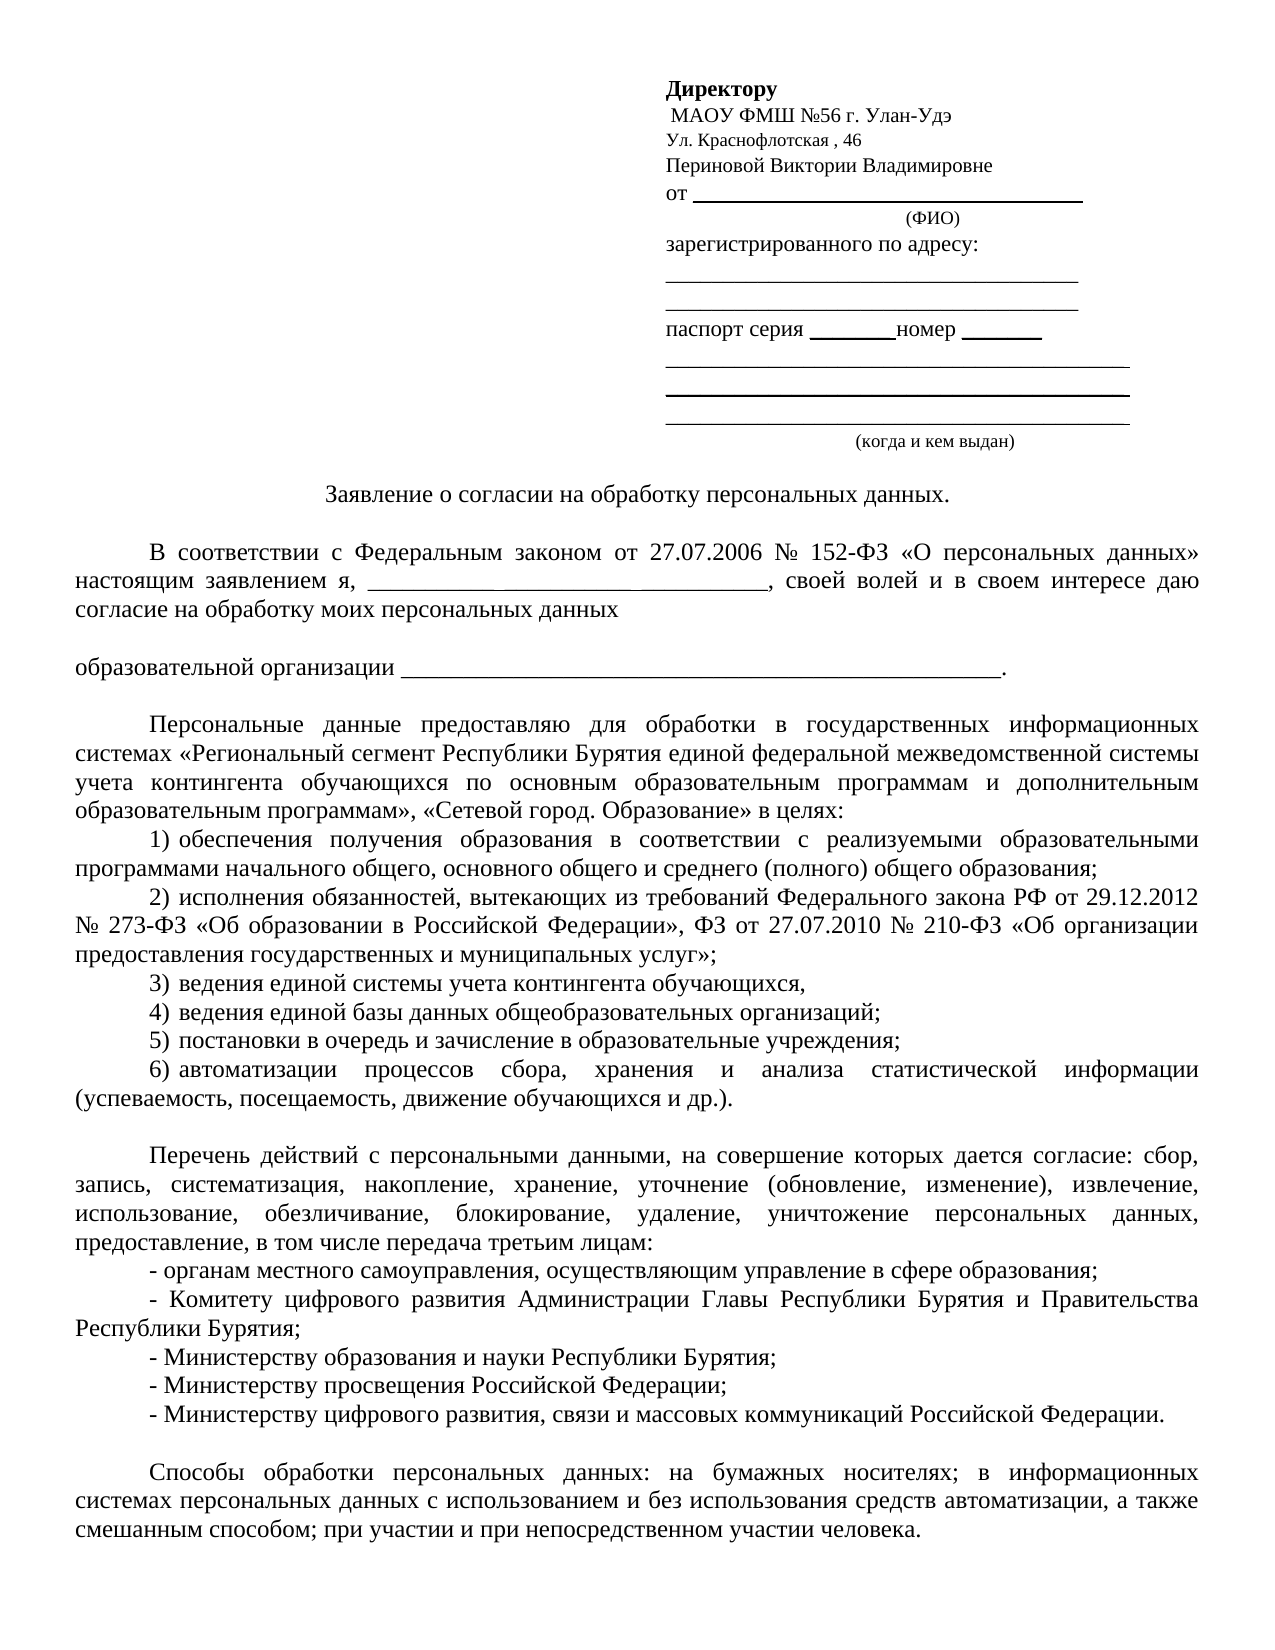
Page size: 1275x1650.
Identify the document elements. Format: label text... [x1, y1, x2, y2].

text (когда и кем выдан) [666, 429, 1200, 451]
text 2) исполнения обязанностей, вытекающих из требований Федерального закона РФ от 29.12.2012 № 273-ФЗ «Об образовании в Российской Федерации», ФЗ от 27.07.2010 № 210-ФЗ «Об организации предоставления государственных и муниципальных услуг»; [75, 882, 1200, 968]
text Перечень действий с персональными данными, на совершение которых дается согласие: сбор, запись, систематизация, накопление, хранение, уточнение (обновление, изменение), извлечение, использование, обезличивание, блокирование, удаление, уничтожение персональных данных, предоставление, в том числе передача третьим лицам: [75, 1140, 1200, 1255]
text образовательной организации ________________________________________________. [75, 652, 1200, 680]
text паспорт серия _______ номер _______ [666, 316, 1200, 342]
text 3) ведения единой системы учета контингента обучающихся, [75, 968, 1200, 997]
text зарегистрированного по адресу: [666, 230, 1200, 257]
text ________________________________________ ________________________________________ ________________________________________ [666, 344, 1200, 427]
text ____________________________________ [666, 259, 1200, 285]
text ____________________________________ [666, 287, 1200, 313]
text 6) автоматизации процессов сбора, хранения и анализа статистической информации (успеваемость, посещаемость, движение обучающихся и др.). [75, 1054, 1200, 1112]
text - Министерству просвещения Российской Федерации; [75, 1370, 1200, 1399]
text МАОУ ФМШ №56 г. Улан-Удэ [666, 103, 1200, 127]
text - органам местного самоуправления, осуществляющим управление в сфере образования; [75, 1255, 1200, 1284]
text Директору [666, 75, 1200, 101]
text Ул. Краснофлотская , 46 [666, 129, 1200, 151]
text от ___________ ___________ ___________ [666, 178, 1200, 205]
text 5) постановки в очередь и зачисление в образовательные учреждения; [75, 1025, 1200, 1054]
text Персональные данные предоставляю для обработки в государственных информационных системах «Региональный сегмент Республики Бурятия единой федеральной межведомственной системы учета контингента обучающихся по основным образовательным программам и дополнительным образовательным программам», «Сетевой город. Образование» в целях: [75, 709, 1200, 824]
text Способы обработки персональных данных: на бумажных носителях; в информационных системах персональных данных с использованием и без использования средств автоматизации, а также смешанным способом; при участии и при непосредственном участии человека. [75, 1457, 1200, 1543]
text - Комитету цифрового развития Администрации Главы Республики Бурятия и Правительства Республики Бурятия; [75, 1284, 1200, 1342]
text - Министерству цифрового развития, связи и массовых коммуникаций Российской Федерации. [75, 1399, 1200, 1428]
text - Министерству образования и науки Республики Бурятия; [75, 1342, 1200, 1370]
text Периновой Виктории Владимировне [666, 153, 1200, 177]
text (ФИО) [666, 207, 1200, 228]
text 1) обеспечения получения образования в соответствии с реализуемыми образовательными программами начального общего, основного общего и среднего (полного) общего образования; [75, 824, 1200, 882]
text Заявление о согласии на обработку персональных данных. [75, 479, 1200, 508]
text В соответствии с Федеральным законом от 27.07.2006 № 152-ФЗ «О персональных данных» настоящим заявлением я, ___________ ___________ ___________, своей волей и в своем интересе даю согласие на обработку моих персональных данных [75, 537, 1200, 623]
text 4) ведения единой базы данных общеобразовательных организаций; [75, 997, 1200, 1025]
